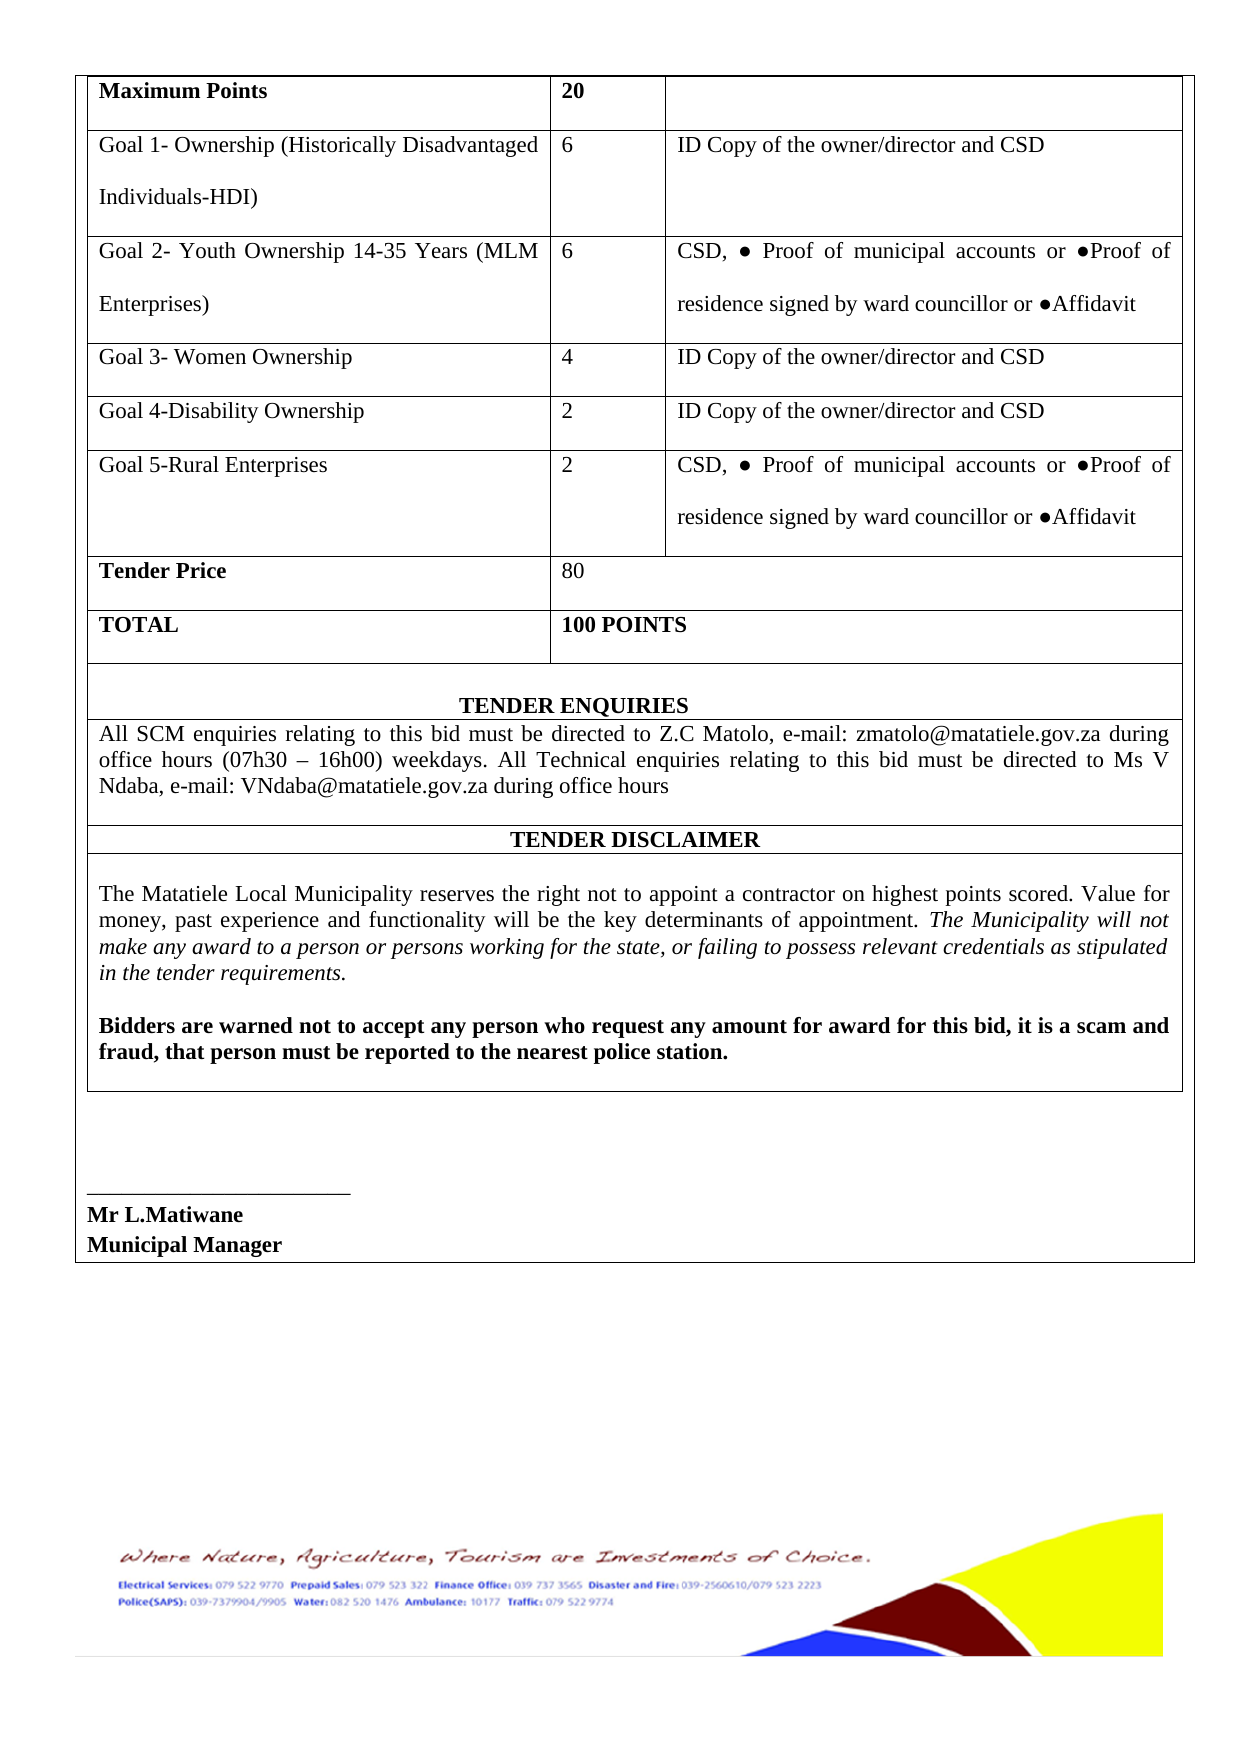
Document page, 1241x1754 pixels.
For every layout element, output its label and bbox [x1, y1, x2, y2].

table_cell [76, 76, 1194, 1262]
